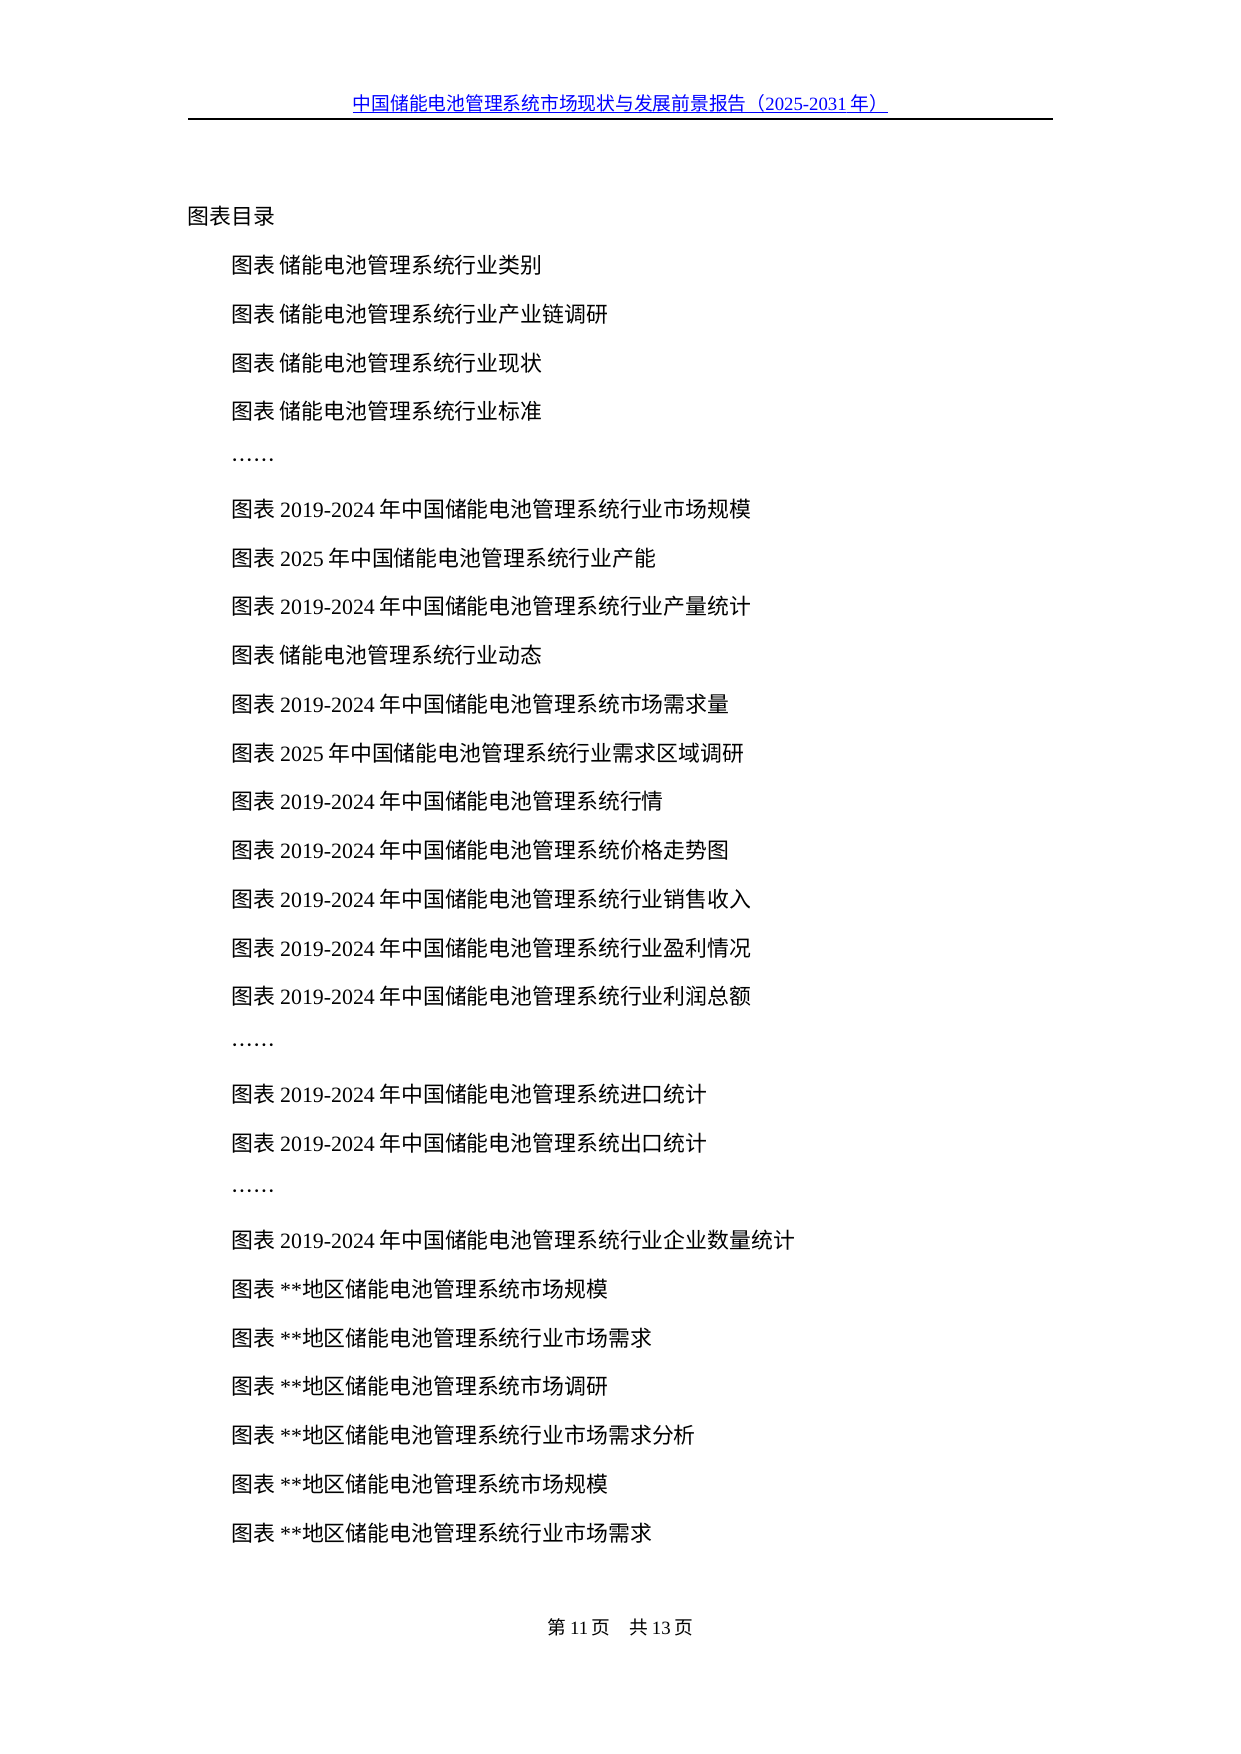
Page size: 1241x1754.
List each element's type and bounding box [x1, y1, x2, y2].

text [187, 150, 1053, 1548]
